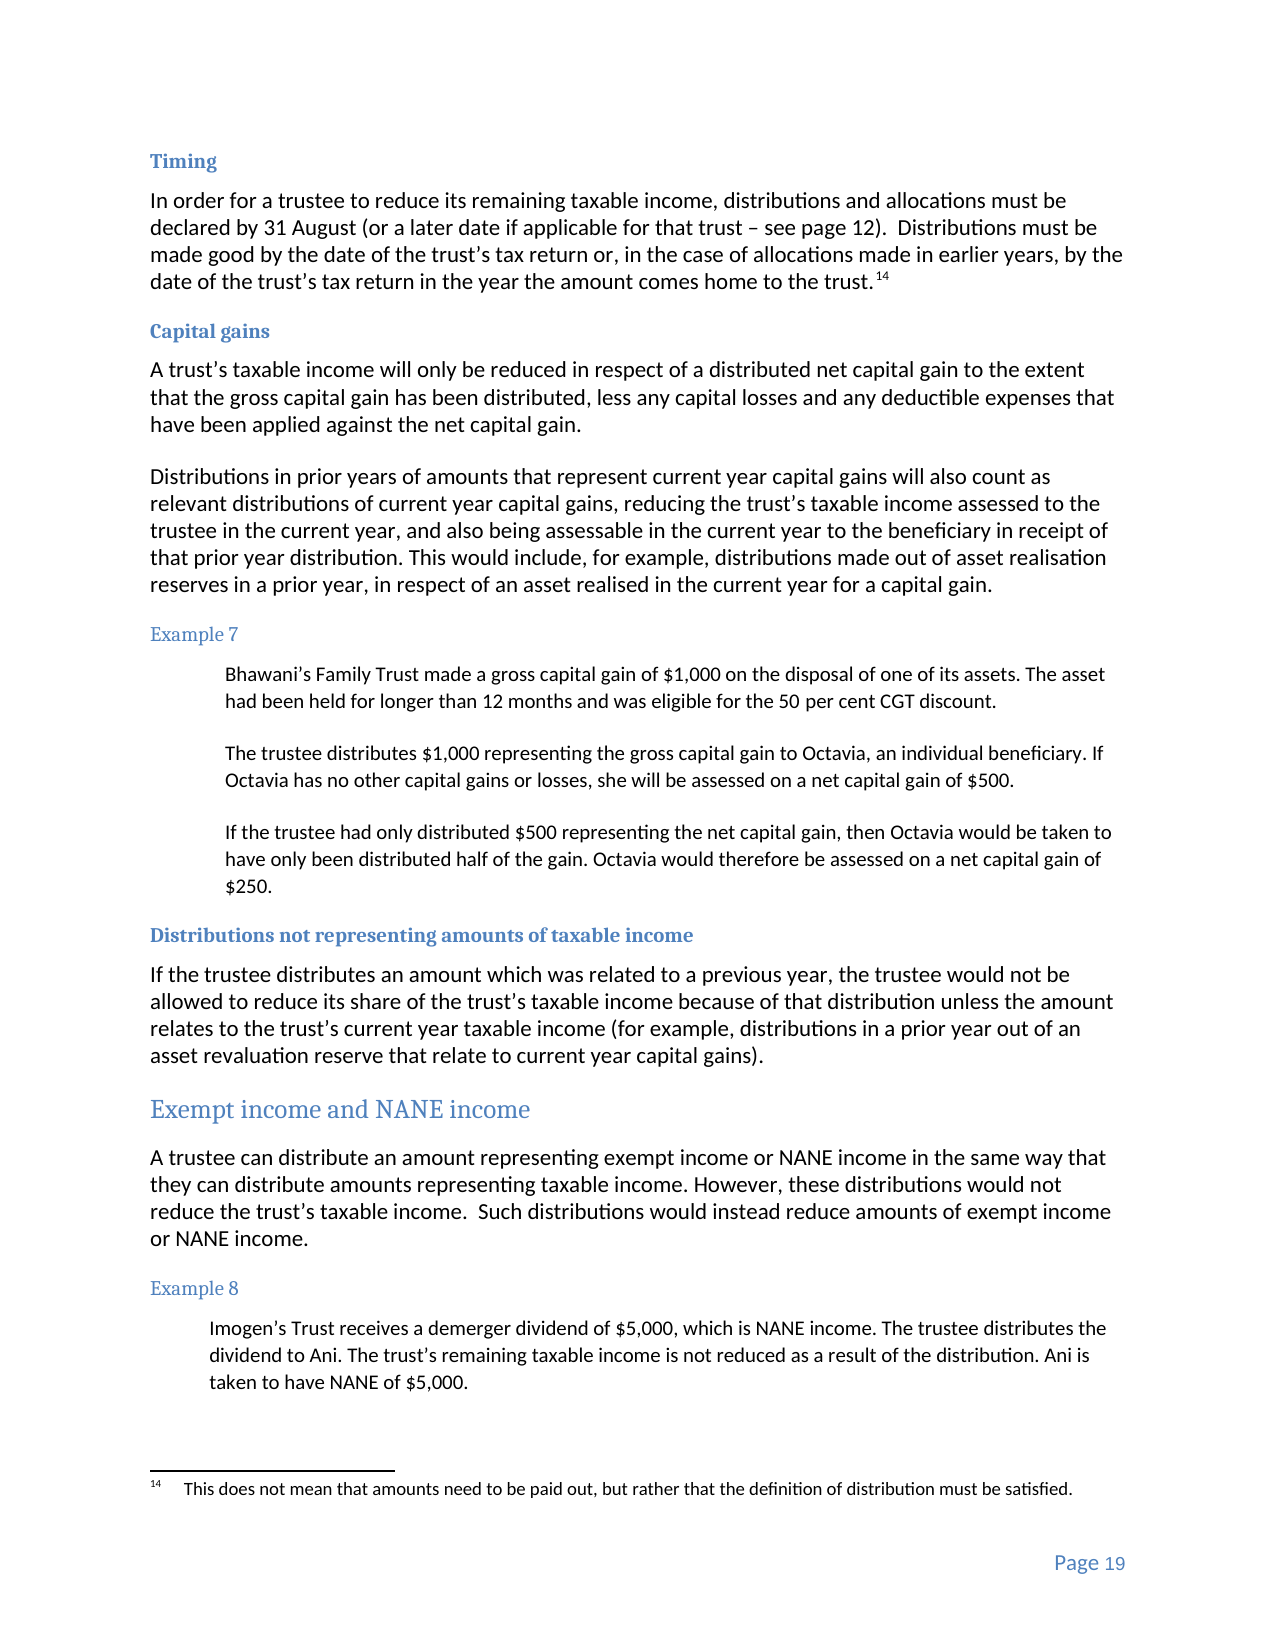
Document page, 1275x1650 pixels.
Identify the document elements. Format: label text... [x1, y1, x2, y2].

text A trustee can distribute an amount representing exempt income or NANE income in the same way that they can distribute amounts representing taxable income. However, these distributions would not reduce the trust’s taxable income. Such distributions would instead reduce amounts of exempt income or NANE income. [150, 1144, 1125, 1252]
text A trust’s taxable income will only be reduced in respect of a distributed net capital gain to the extent that the gross capital gain has been distributed, less any capital losses and any deductible expenses that have been applied against the net capital gain. [150, 356, 1125, 437]
subtitle Example 7 [150, 623, 1125, 647]
text Bhawani’s Family Trust made a gross capital gain of $1,000 on the disposal of one of its assets. The asset had been held for longer than 12 months and was eligible for the 50 per cent CGT discount. [225, 659, 1125, 713]
subtitle Capital gains [150, 320, 1125, 344]
text If the trustee had only distributed $500 representing the net capital gain, then Octavia would be taken to have only been distributed half of the gain. Octavia would therefore be assessed on a net capital gain of $250. [225, 818, 1125, 899]
text Imogen’s Trust receives a demerger dividend of $5,000, which is NANE income. The trustee distributes the dividend to Ani. The trust’s remaining taxable income is not reduced as a result of the distribution. Ani is taken to have NANE of $5,000. [209, 1313, 1125, 1395]
subtitle Timing [150, 150, 1125, 174]
text In order for a trustee to reduce its remaining taxable income, distributions and allocations must be declared by 31 August (or a later date if applicable for that trust – see page 12). Distributions must be made good by the date of the trust’s tax return or, in the case of allocations made in earlier years, by the date of the trust’s tax return in the year the amount comes home to the trust. [150, 186, 1125, 295]
text The trustee distributes $1,000 representing the gross capital gain to Octavia, an individual beneficiary. If Octavia has no other capital gains or losses, she will be assessed on a net capital gain of $500. [225, 738, 1125, 793]
text Distributions in prior years of amounts that represent current year capital gains will also count as relevant distributions of current year capital gains, reducing the trust’s taxable income assessed to the trustee in the current year, and also being assessable in the current year to the beneficiary in receipt of that prior year distribution. This would include, for example, distributions made out of asset realisation reserves in a prior year, in respect of an asset realised in the current year for a capital gain. [150, 462, 1125, 598]
subtitle Exempt income and NANE income [150, 1094, 1125, 1125]
subtitle Distributions not representing amounts of taxable income [150, 924, 1125, 948]
subtitle Example 8 [150, 1277, 1125, 1301]
text If the trustee distributes an amount which was related to a previous year, the trustee would not be allowed to reduce its share of the trust’s taxable income because of that distribution unless the amount relates to the trust’s current year taxable income (for example, distributions in a prior year out of an asset revaluation reserve that relate to current year capital gains). [150, 960, 1125, 1069]
